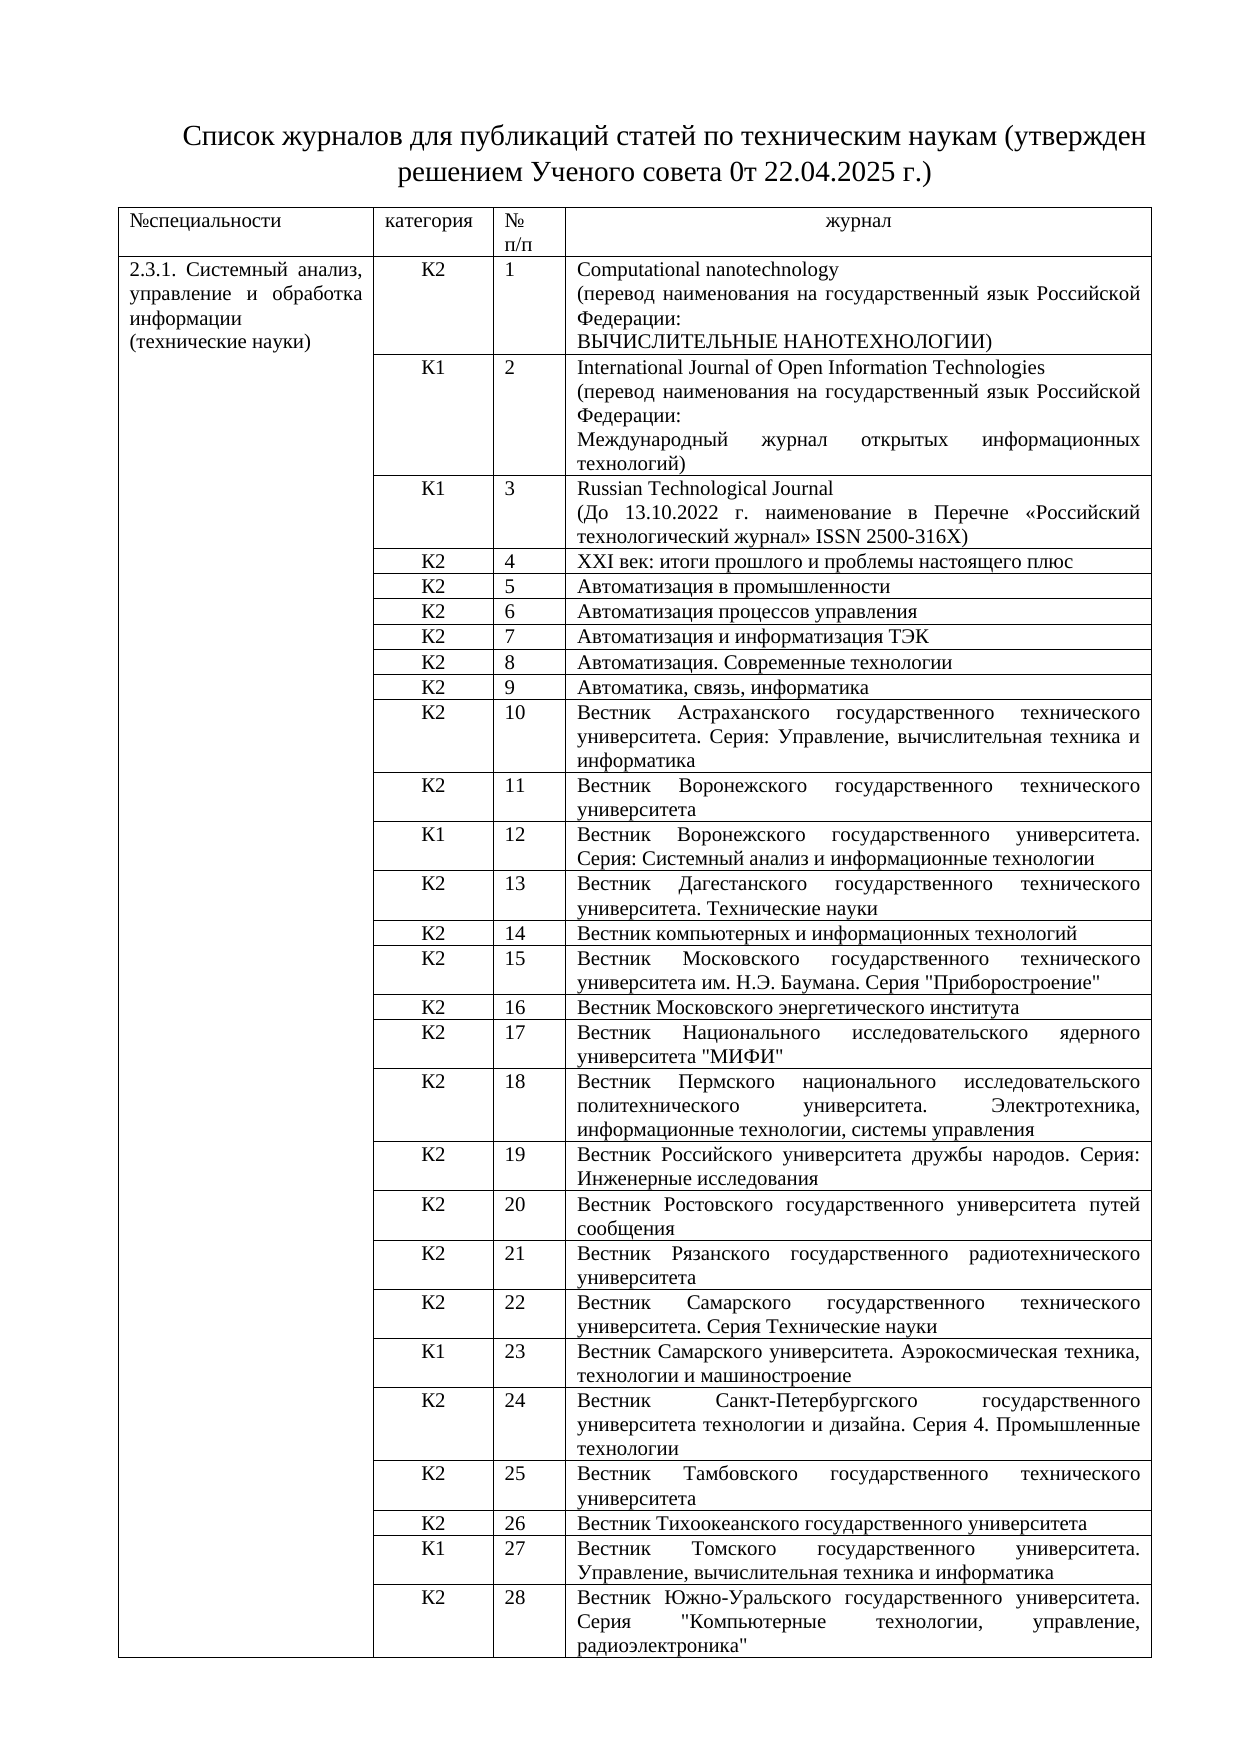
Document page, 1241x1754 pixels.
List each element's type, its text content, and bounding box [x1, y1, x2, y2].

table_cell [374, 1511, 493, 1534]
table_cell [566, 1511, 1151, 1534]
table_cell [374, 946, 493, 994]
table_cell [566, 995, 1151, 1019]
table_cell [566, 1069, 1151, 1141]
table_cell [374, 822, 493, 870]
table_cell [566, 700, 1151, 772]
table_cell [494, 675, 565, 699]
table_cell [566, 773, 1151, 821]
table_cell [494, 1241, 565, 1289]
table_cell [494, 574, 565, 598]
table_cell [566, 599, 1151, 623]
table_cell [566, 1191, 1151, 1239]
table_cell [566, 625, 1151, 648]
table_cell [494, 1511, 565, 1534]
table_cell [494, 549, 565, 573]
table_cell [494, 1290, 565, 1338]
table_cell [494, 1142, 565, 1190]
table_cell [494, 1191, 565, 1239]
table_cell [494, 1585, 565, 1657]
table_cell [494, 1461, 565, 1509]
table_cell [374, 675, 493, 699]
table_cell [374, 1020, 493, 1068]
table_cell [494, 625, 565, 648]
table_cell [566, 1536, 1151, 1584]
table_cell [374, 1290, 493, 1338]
text Список журналов для публикаций статей по техническим наукам (утвержден решением Ученого совета 0т 22.04.2025 г.) [177, 118, 1152, 188]
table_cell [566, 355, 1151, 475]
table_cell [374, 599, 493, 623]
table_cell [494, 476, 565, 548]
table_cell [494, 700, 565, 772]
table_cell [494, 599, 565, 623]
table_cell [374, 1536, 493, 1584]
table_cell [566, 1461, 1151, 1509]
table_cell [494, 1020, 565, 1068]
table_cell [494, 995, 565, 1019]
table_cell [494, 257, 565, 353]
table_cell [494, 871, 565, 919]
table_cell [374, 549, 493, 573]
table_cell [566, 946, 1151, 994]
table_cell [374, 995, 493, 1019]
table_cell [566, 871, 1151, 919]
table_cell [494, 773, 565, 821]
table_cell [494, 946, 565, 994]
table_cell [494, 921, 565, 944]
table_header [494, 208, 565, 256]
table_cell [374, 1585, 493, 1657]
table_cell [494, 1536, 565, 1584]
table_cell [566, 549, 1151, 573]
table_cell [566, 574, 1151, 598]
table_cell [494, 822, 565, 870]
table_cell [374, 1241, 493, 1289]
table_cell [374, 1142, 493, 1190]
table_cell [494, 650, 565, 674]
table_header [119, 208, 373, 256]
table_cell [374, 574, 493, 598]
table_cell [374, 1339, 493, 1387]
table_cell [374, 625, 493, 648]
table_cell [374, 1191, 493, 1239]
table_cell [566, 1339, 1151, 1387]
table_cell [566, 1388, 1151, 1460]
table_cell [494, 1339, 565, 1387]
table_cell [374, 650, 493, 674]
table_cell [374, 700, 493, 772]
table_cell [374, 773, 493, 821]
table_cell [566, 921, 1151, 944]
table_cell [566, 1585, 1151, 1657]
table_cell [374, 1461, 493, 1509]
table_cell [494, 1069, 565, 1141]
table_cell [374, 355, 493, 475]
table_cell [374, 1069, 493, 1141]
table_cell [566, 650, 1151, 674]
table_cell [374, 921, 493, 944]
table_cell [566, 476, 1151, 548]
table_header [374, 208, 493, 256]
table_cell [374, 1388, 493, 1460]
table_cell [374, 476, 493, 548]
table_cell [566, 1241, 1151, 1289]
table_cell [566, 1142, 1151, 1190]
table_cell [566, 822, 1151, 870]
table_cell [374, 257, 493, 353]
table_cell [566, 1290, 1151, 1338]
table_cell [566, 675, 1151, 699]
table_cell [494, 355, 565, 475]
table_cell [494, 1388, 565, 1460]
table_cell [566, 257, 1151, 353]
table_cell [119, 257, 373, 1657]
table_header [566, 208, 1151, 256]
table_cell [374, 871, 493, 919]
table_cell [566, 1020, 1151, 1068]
